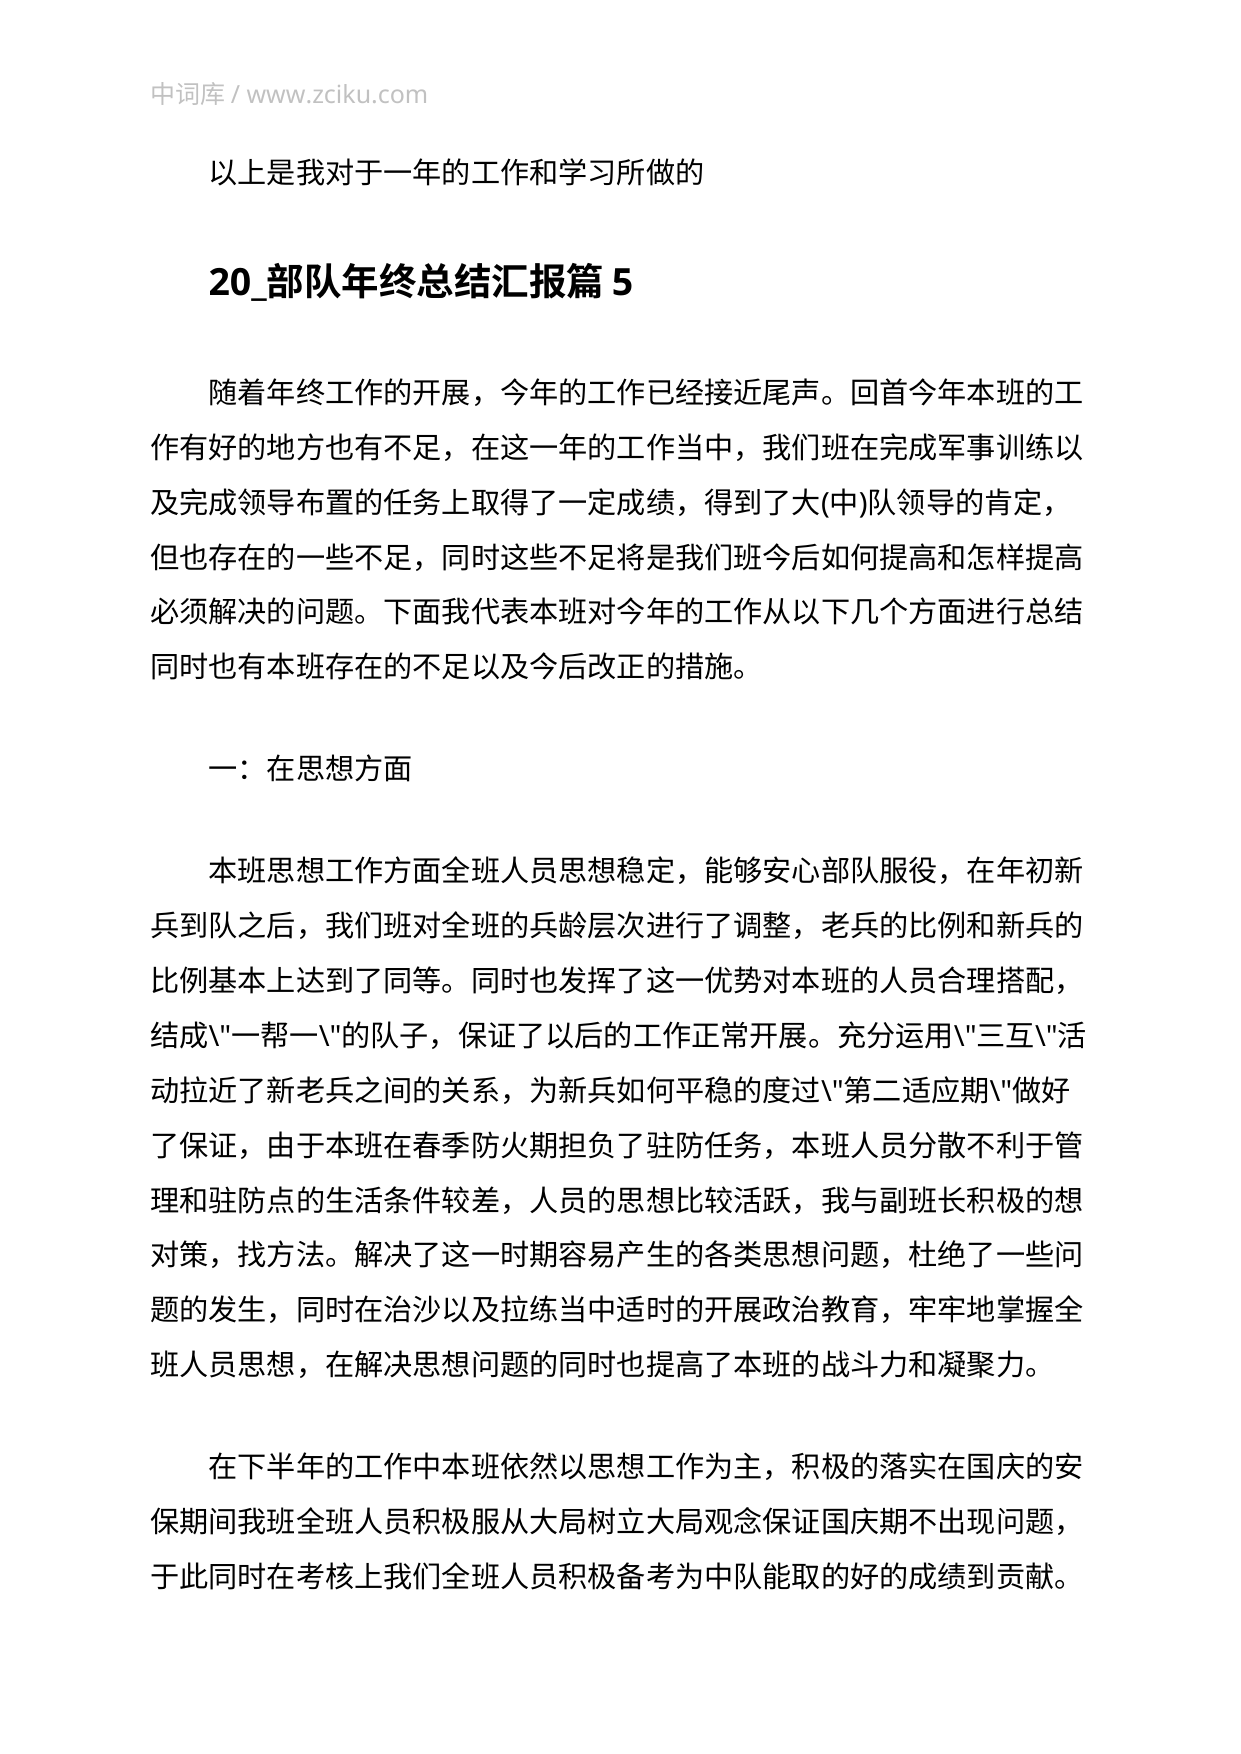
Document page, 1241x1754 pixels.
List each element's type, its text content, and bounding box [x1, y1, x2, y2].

text 一：在思想方面 [150, 746, 1090, 788]
text 以上是我对于一年的工作和学习所做的 [150, 150, 1090, 192]
text 随着年终工作的开展，今年的工作已经接近尾声。回首今年本班的工作有好的地方也有不足，在这一年的工作当中，我们班在完成军事训练以及完成领导布置的任务上取得了一定成绩，得到了大(中)队领导的肯定，但也存在的一些不足，同时这些不足将是我们班今后如何提高和怎样提高必须解决的问题。下面我代表本班对今年的工作从以下几个方面进行总结同时也有本班存在的不足以及今后改正的措施。 [150, 369, 1090, 686]
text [150, 1443, 1090, 1596]
text 20_部队年终总结汇报篇5 [150, 252, 1090, 306]
text 本班思想工作方面全班人员思想稳定，能够安心部队服役，在年初新兵到队之后，我们班对全班的兵龄层次进行了调整，老兵的比例和新兵的比例基本上达到了同等。同时也发挥了这一优势对本班的人员合理搭配，结成\"一帮一\"的队子，保证了以后的工作正常开展。充分运用\"三互\"活动拉近了新老兵之间的关系，为新兵如何平稳的度过\"第二适应期\"做好了保证，由于本班在春季防火期担负了驻防任务，本班人员分散不利于管理和驻防点的生活条件较差，人员的思想比较活跃，我与副班长积极的想对策，找方法。解决了这一时期容易产生的各类思想问题，杜绝了一些问题的发生，同时在治沙以及拉练当中适时的开展政治教育，牢牢地掌握全班人员思想，在解决思想问题的同时也提高了本班的战斗力和凝聚力。 [150, 847, 1090, 1384]
